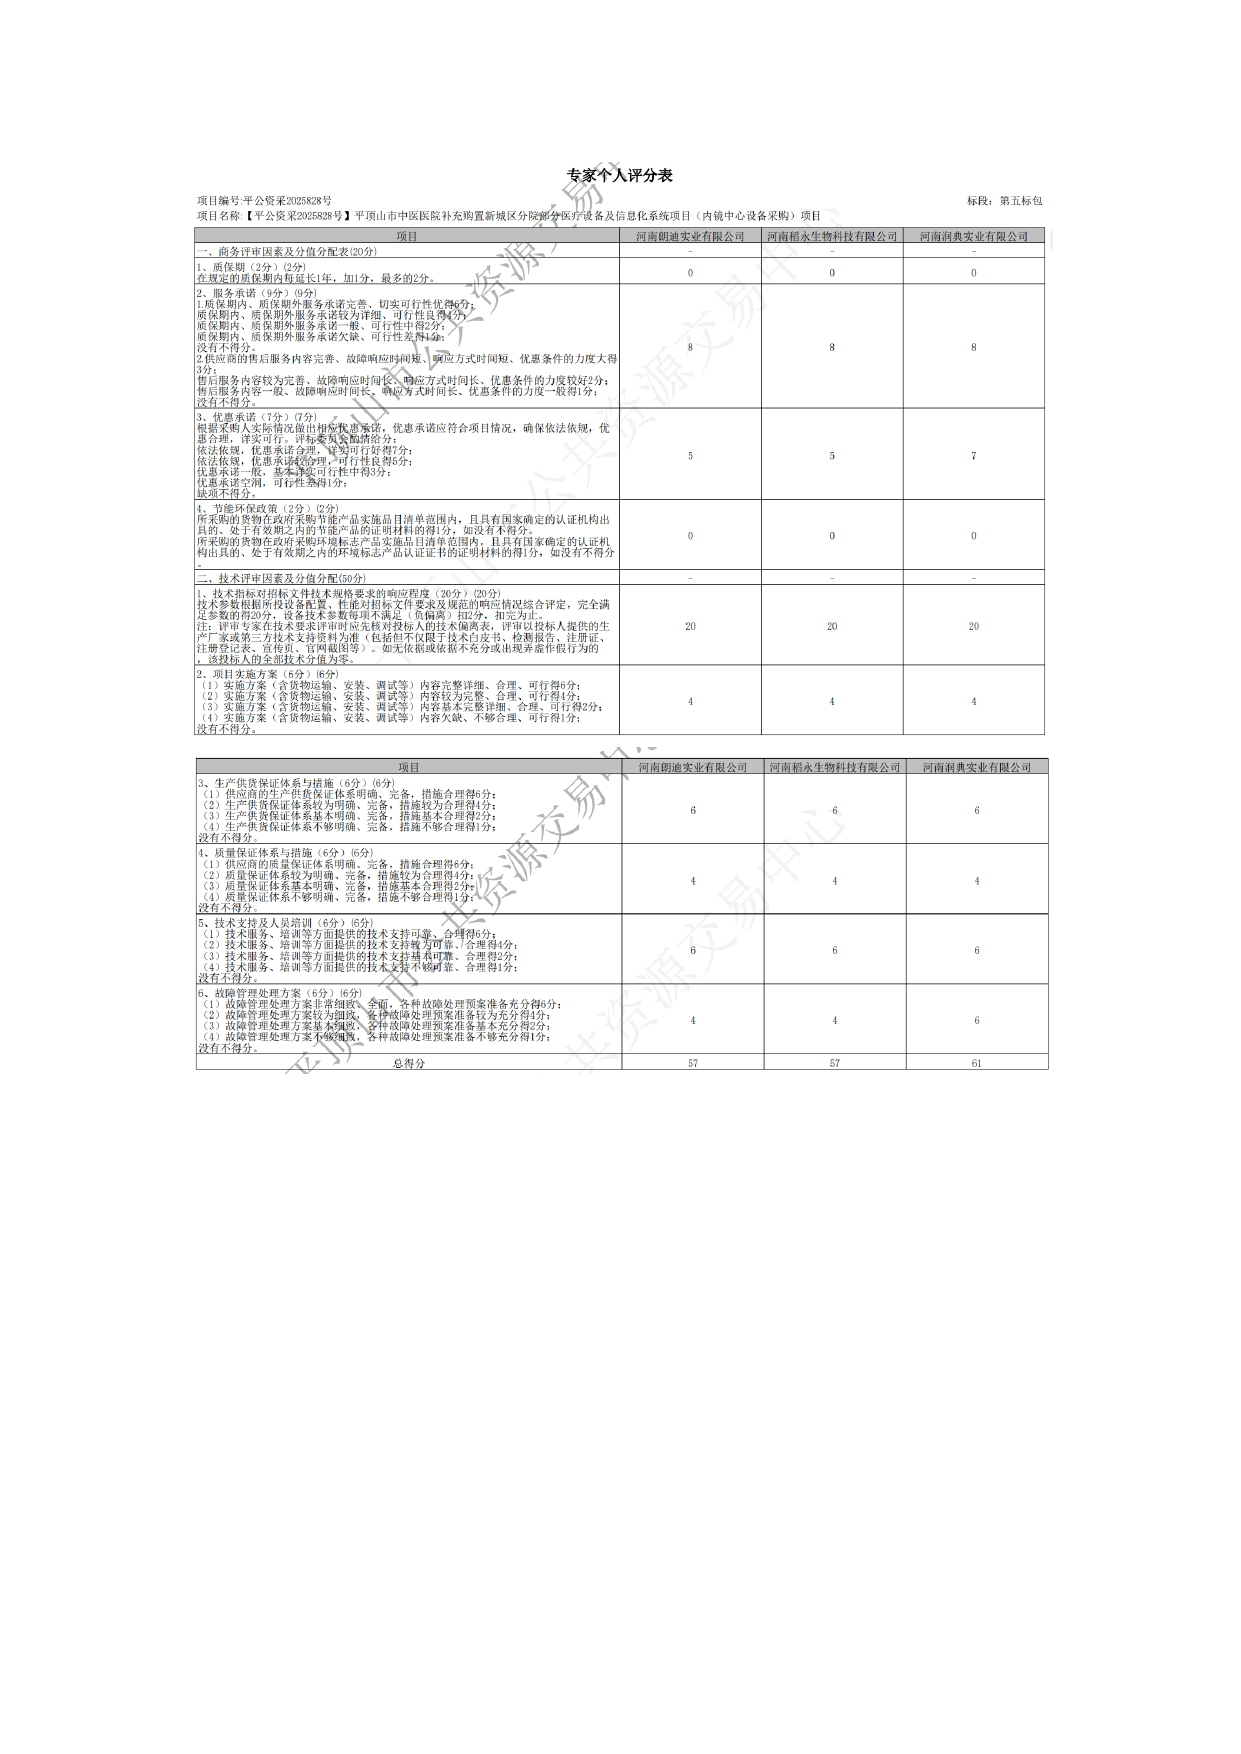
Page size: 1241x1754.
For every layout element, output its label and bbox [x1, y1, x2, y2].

picture [187, 162, 1053, 739]
picture [187, 747, 1053, 1074]
